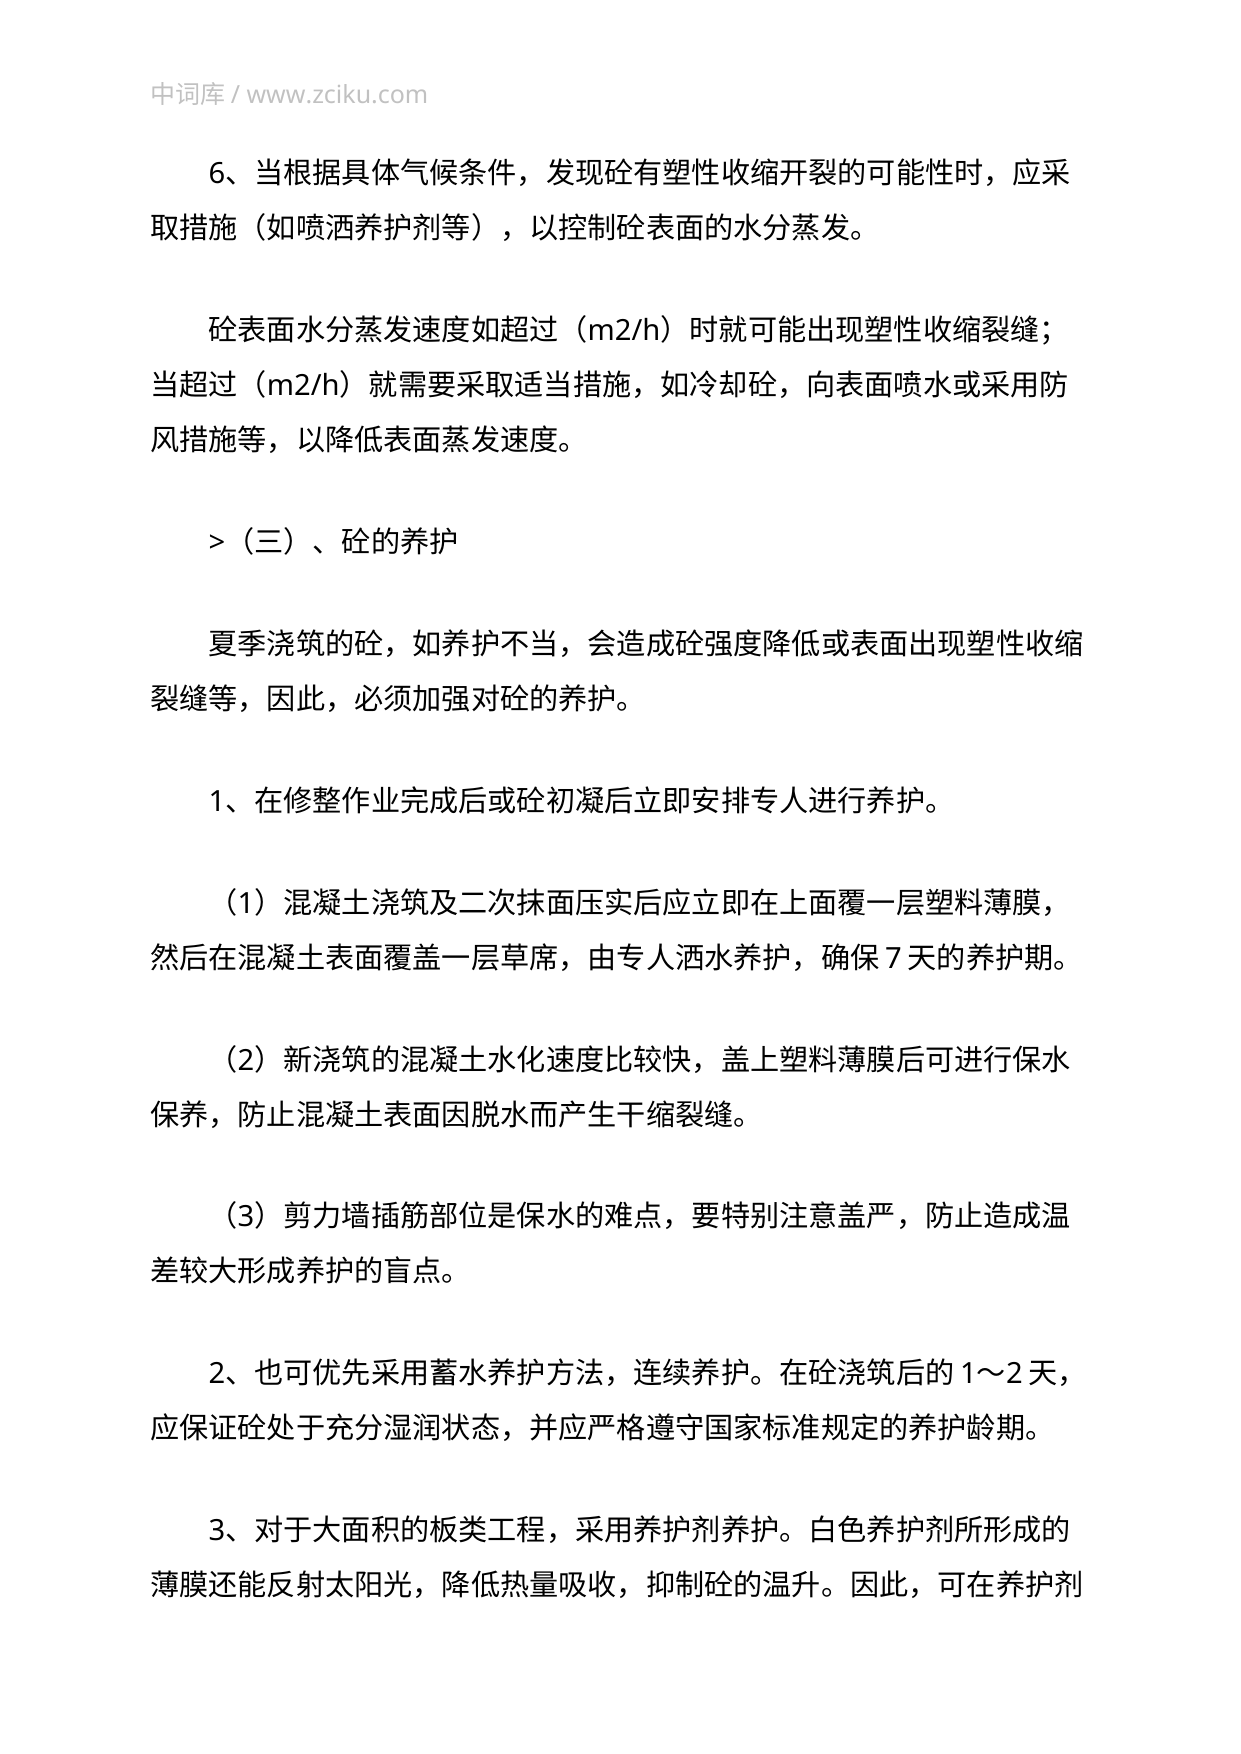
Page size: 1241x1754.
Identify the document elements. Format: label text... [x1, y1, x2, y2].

text 1、在修整作业完成后或砼初凝后立即安排专人进行养护。 [150, 777, 1090, 819]
text 夏季浇筑的砼，如养护不当，会造成砼强度降低或表面出现塑性收缩裂缝等，因此，必须加强对砼的养护。 [150, 621, 1090, 718]
text （1）混凝土浇筑及二次抹面压实后应立即在上面覆一层塑料薄膜，然后在混凝土表面覆盖一层草席，由专人洒水养护，确保7天的养护期。 [150, 879, 1090, 977]
text （3）剪力墙插筋部位是保水的难点，要特别注意盖严，防止造成温差较大形成养护的盲点。 [150, 1193, 1090, 1290]
text （2）新浇筑的混凝土水化速度比较快，盖上塑料薄膜后可进行保水保养，防止混凝土表面因脱水而产生干缩裂缝。 [150, 1036, 1090, 1133]
text >（三）、砼的养护 [150, 518, 1090, 561]
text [150, 1506, 1090, 1604]
text 6、当根据具体气候条件，发现砼有塑性收缩开裂的可能性时，应采取措施（如喷洒养护剂等），以控制砼表面的水分蒸发。 [150, 150, 1090, 247]
text 2、也可优先采用蓄水养护方法，连续养护。在砼浇筑后的1～2天，应保证砼处于充分湿润状态，并应严格遵守国家标准规定的养护龄期。 [150, 1350, 1090, 1447]
text 砼表面水分蒸发速度如超过（m2/h）时就可能出现塑性收缩裂缝；当超过（m2/h）就需要采取适当措施，如冷却砼，向表面喷水或采用防风措施等，以降低表面蒸发速度。 [150, 307, 1090, 459]
